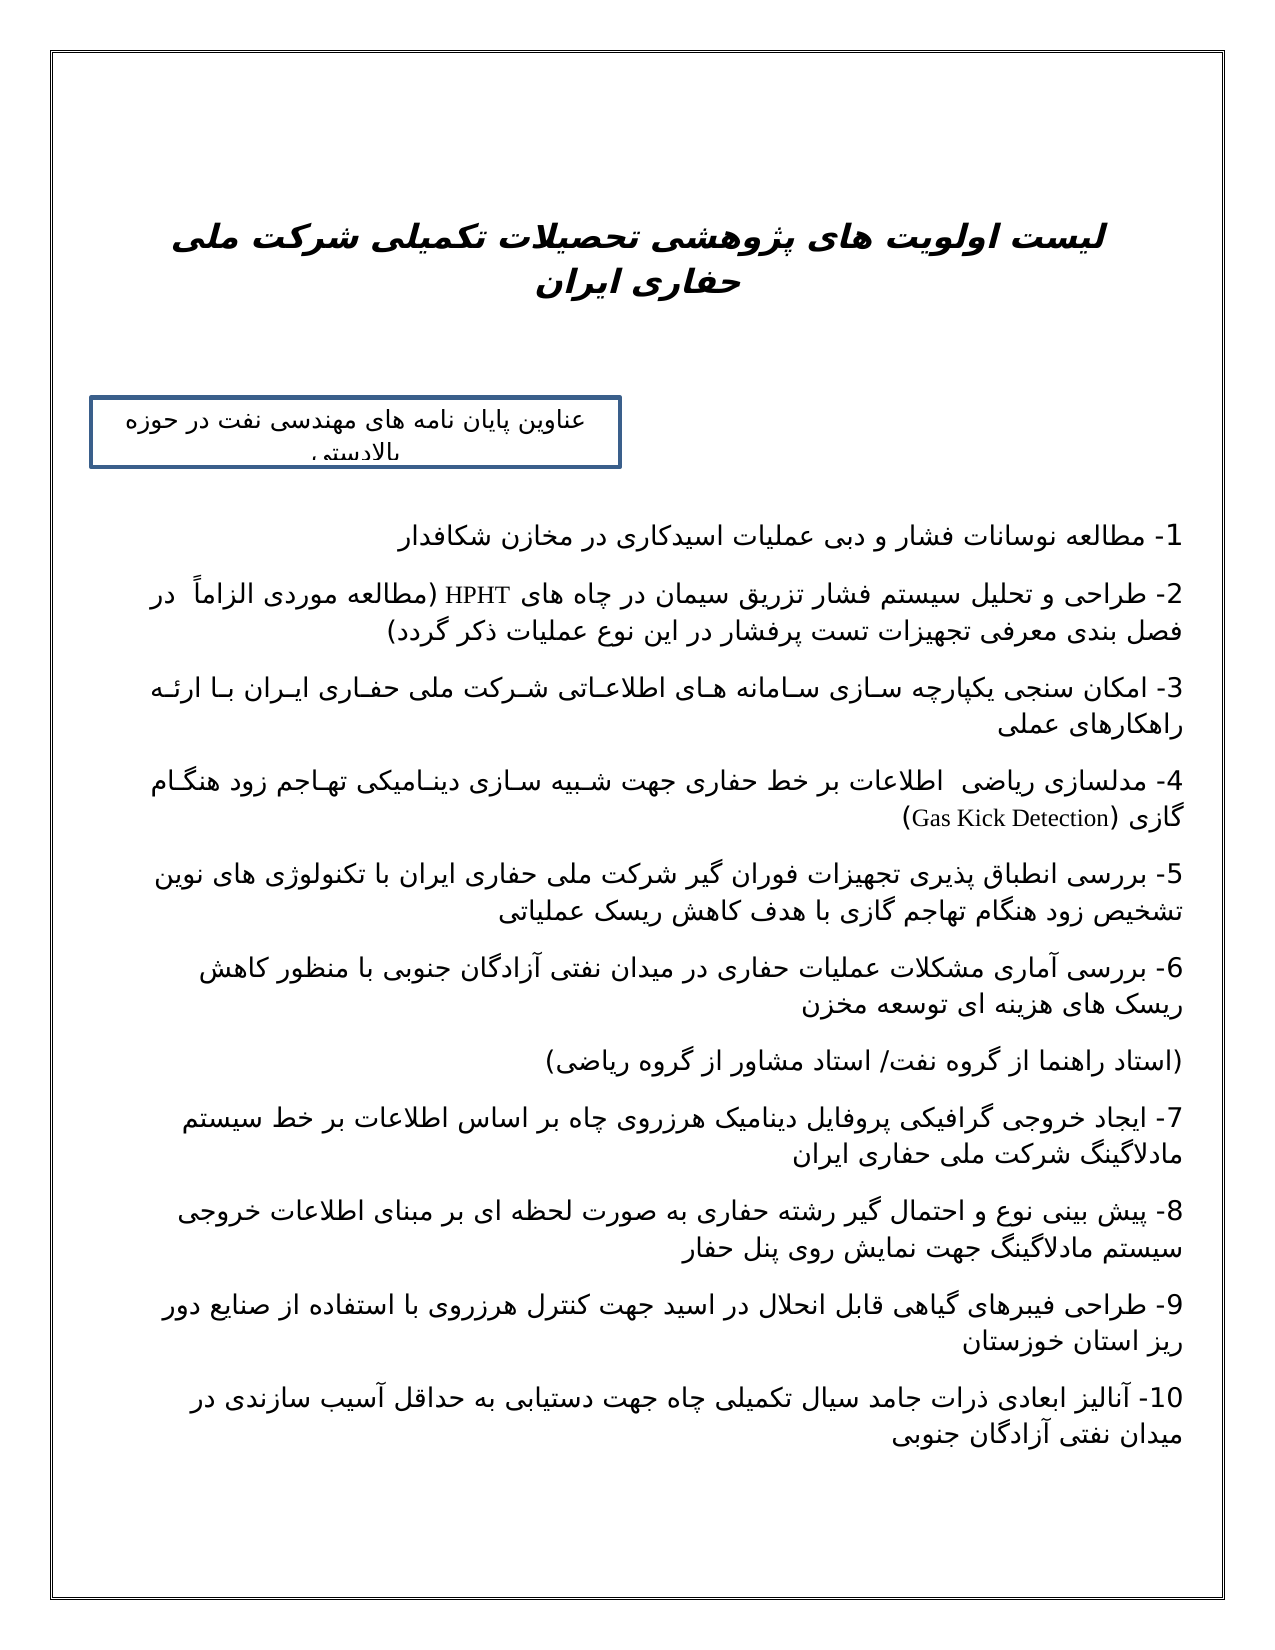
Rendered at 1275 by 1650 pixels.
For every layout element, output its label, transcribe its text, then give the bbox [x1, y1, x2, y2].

text 2- طراحی و تحلیل سیستم فشار تزریق سیمان در چاه های HPHT (مطالعه موردی الزاماً در فصل بندی معرفی تجهیزات تست پرفشار در این نوع عملیات ذکر گردد) [150, 578, 1184, 646]
text (استاد راهنما از گروه نفت/ استاد مشاور از گروه ریاضی) [150, 1045, 1184, 1077]
text 7- ایجاد خروجی گرافیکی پروفایل دینامیک هرزروی چاه بر اساس اطلاعات بر خط سیستم مادلاگینگ شرکت ملی حفاری ایران [150, 1102, 1184, 1170]
text 1- مطالعه نوسانات فشار و دبی عملیات اسیدکاری در مخازن شکافدار [150, 519, 1184, 553]
text 5- بررسی انطباق پذیری تجهیزات فوران گیر شرکت ملی حفاری ایران با تکنولوژی های نوین تشخیص زود هنگام تهاجم گازی با هدف کاهش ریسک عملیاتی [150, 858, 1184, 926]
text 6- بررسی آماری مشکلات عملیات حفاری در میدان نفتی آزادگان جنوبی با منظور کاهش ریسک های هزینه ای توسعه مخزن [150, 952, 1184, 1020]
text 9- طراحی فیبرهای گیاهی قابل انحلال در اسید جهت کنترل هرزروی با استفاده از صنایع دور ریز استان خوزستان [150, 1289, 1184, 1357]
text 8- پیش بینی نوع و احتمال گیر رشته حفاری به صورت لحظه ای بر مبنای اطلاعات خروجی سیستم مادلاگینگ جهت نمایش روی پنل حفار [150, 1196, 1184, 1263]
text 3- امکان سنجی یکپارچه سازی سامانه های اطلاعاتی شرکت ملی حفاری ایران با ارئه راهکارهای عملی [150, 672, 1184, 740]
text 10- آنالیز ابعادی ذرات جامد سیال تکمیلی چاه جهت دستیابی به حداقل آسیب سازندی در میدان نفتی آزادگان جنوبی [150, 1382, 1184, 1450]
text 4- مدلسازی ریاضی اطلاعات بر خط حفاری جهت شبیه سازی دینامیکی تهاجم زود هنگام گازی (Gas Kick Detection) [150, 765, 1184, 833]
text لیست اولویت های پژوهشی تحصیلات تکمیلی شرکت ملی حفاری ایران [150, 218, 1125, 301]
